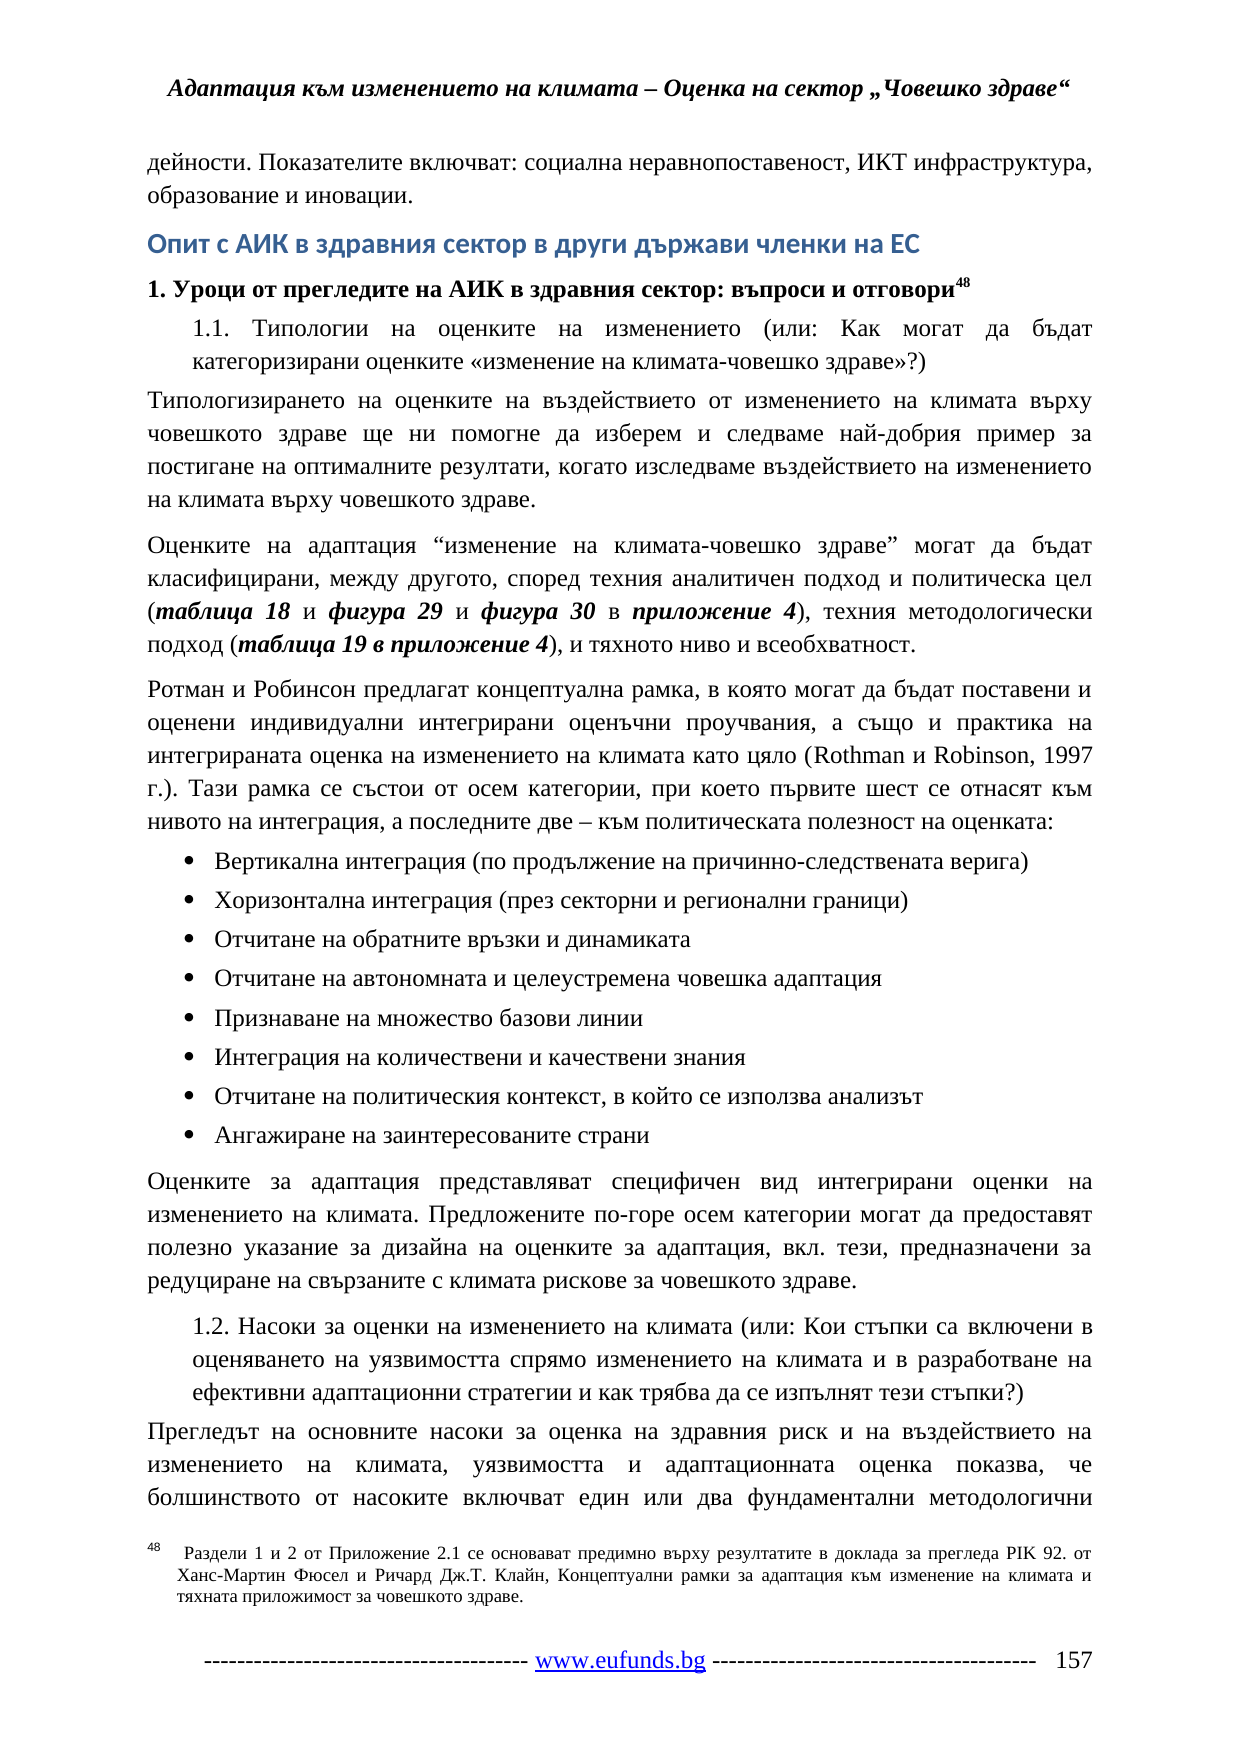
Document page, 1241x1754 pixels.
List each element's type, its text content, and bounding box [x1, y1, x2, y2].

list Вертикална интеграция (по продължение на причинно-следствената верига) [184, 846, 1093, 874]
list Отчитане на автономната и целеустремена човешка адаптация [184, 963, 1093, 992]
list Ангажиране на заинтересованите страни [184, 1121, 1093, 1149]
text 1. Уроци от прегледите на АИК в здравния сектор: въпроси и отговори [147, 274, 1093, 302]
text Ротман и Робинсон предлагат концептуална рамка, в която могат да бъдат поставени и оценени индивидуални интегрирани оценъчни проучвания, а също и практика на интегрираната оценка на изменението на климата като цяло (Rothman и Robinson, 1997 г.). Тази рамка се състои от осем категории, при което първите шест се отнасят към нивото на интеграция, а последните две – към политическата полезност на оценката: [147, 674, 1093, 835]
list Хоризонтална интеграция (през секторни и регионални граници) [184, 885, 1093, 914]
list Признаване на множество базови линии [184, 1003, 1093, 1032]
text 1.2. Насоки за оценки на изменението на климата (или: Кои стъпки са включени в оценяването на уязвимостта спрямо изменението на климата и в разработване на ефективни адаптационни стратегии и как трябва да се изпълнят тези стъпки?) [192, 1311, 1093, 1406]
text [147, 147, 1093, 209]
text Типологизирането на оценките на въздействието от изменението на климата върху човешкото здраве ще ни помогне да изберем и следваме най-добрия пример за постигане на оптималните резултати, когато изследваме въздействието на изменението на климата върху човешкото здраве. [147, 385, 1093, 513]
text Опит с АИК в здравния сектор в други държави членки на ЕС [147, 226, 1093, 261]
text 1.1. Типологии на оценките на изменението (или: Как могат да бъдат категоризирани оценките «изменение на климата-човешко здраве»?) [192, 313, 1093, 375]
text Оценките на адаптация “изменение на климата-човешко здраве” могат да бъдат класифицирани, между другото, според техния аналитичен подход и политическа цел (таблица 18 и фигура 29 и фигура 30 в приложение 4), техния методологически подход (таблица 19 в приложение 4), и тяхното ниво и всеобхватност. [147, 530, 1093, 658]
text Оценките за адаптация представляват специфичен вид интегрирани оценки на изменението на климата. Предложените по-горе осем категории могат да предоставят полезно указание за дизайна на оценките за адаптация, вкл. тези, предназначени за редуциране на свързаните с климата рискове за човешкото здраве. [147, 1166, 1093, 1294]
list Интеграция на количествени и качествени знания [184, 1042, 1093, 1071]
list Отчитане на обратните връзки и динамиката [184, 924, 1093, 953]
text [147, 1416, 1093, 1511]
list Отчитане на политическия контекст, в който се използва анализът [184, 1081, 1093, 1110]
